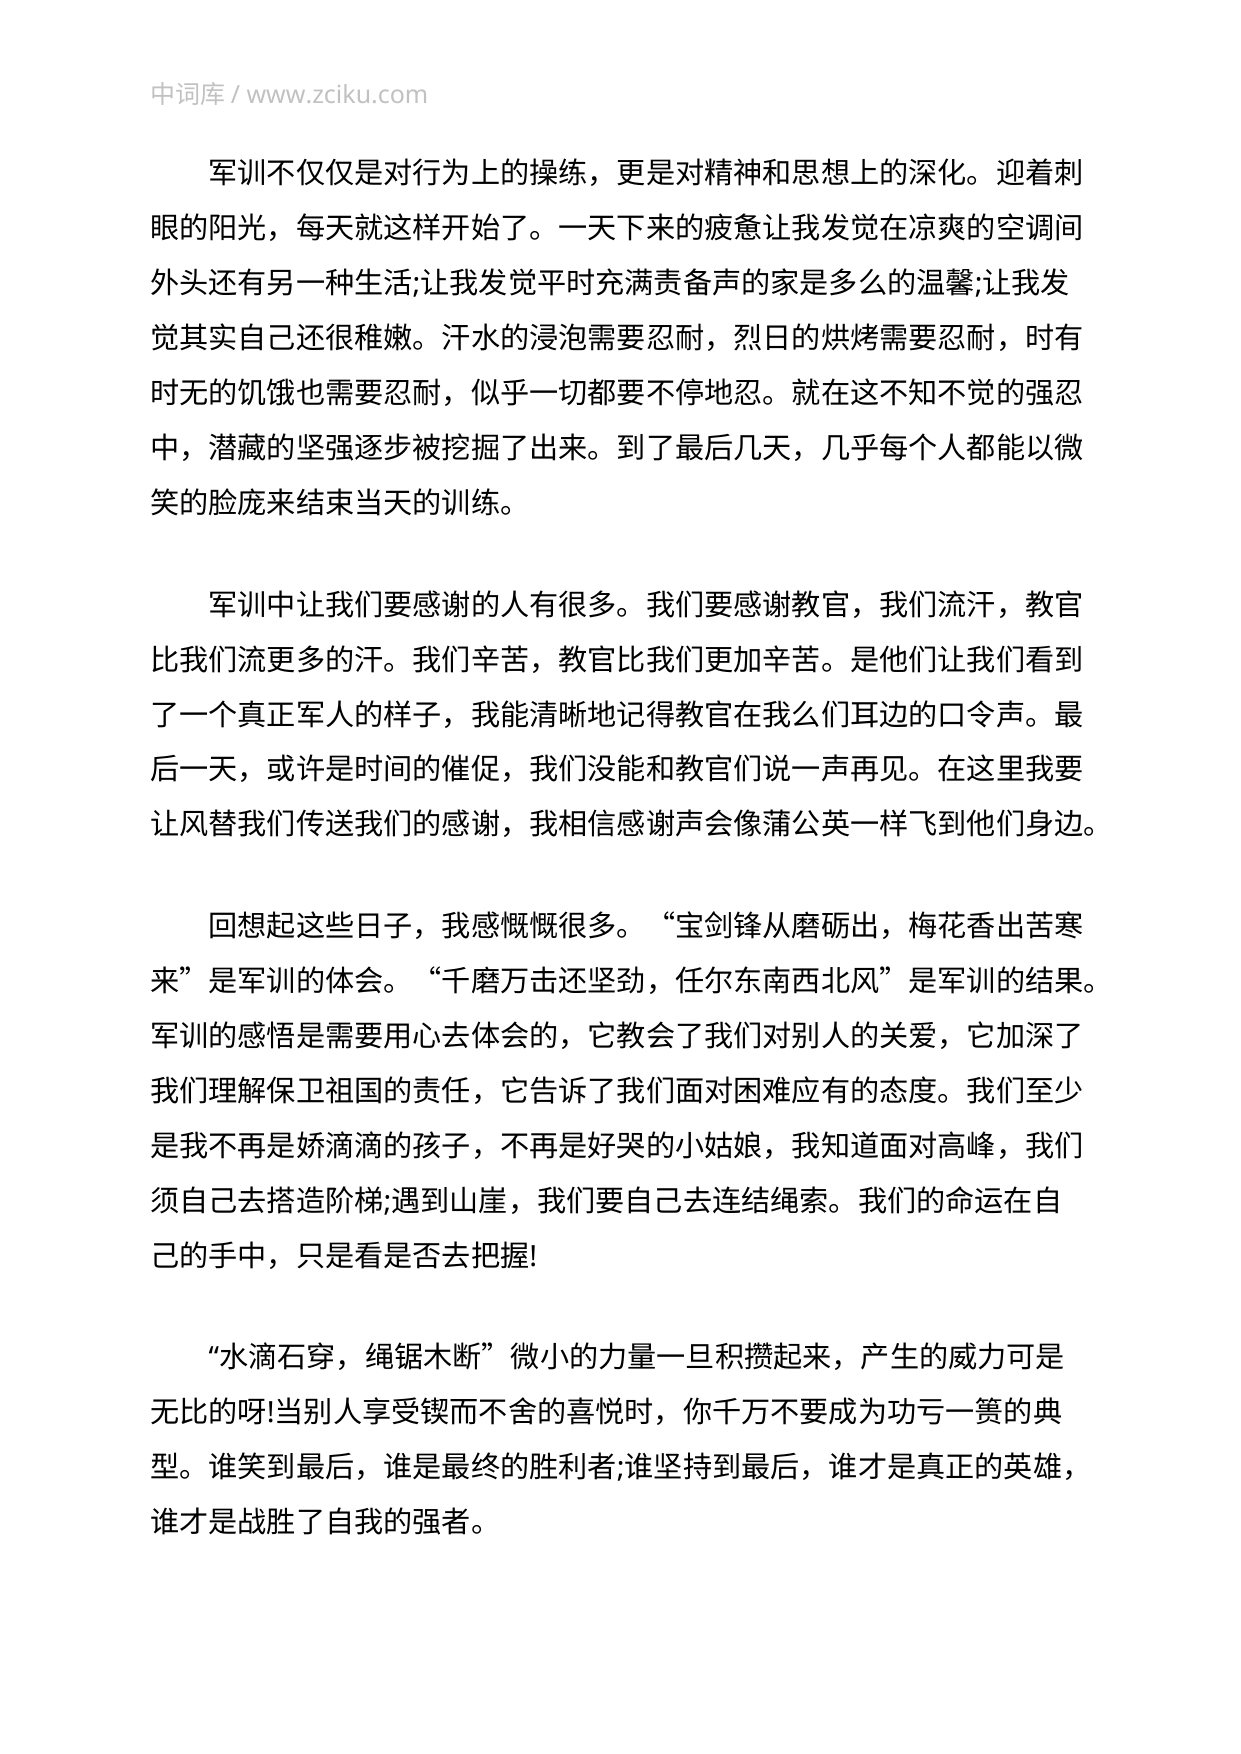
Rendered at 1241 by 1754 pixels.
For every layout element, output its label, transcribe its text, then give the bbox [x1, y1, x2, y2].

text 回想起这些日子，我感慨慨很多。“宝剑锋从磨砺出，梅花香出苦寒来”是军训的体会。“千磨万击还坚劲，任尔东南西北风”是军训的结果。军训的感悟是需要用心去体会的，它教会了我们对别人的关爱，它加深了我们理解保卫祖国的责任，它告诉了我们面对困难应有的态度。我们至少是我不再是娇滴滴的孩子，不再是好哭的小姑娘，我知道面对高峰，我们须自己去搭造阶梯;遇到山崖，我们要自己去连结绳索。我们的命运在自己的手中，只是看是否去把握! [150, 903, 1090, 1274]
text “水滴石穿，绳锯木断”微小的力量一旦积攒起来，产生的威力可是无比的呀!当别人享受锲而不舍的喜悦时，你千万不要成为功亏一篑的典型。谁笑到最后，谁是最终的胜利者;谁坚持到最后，谁才是真正的英雄，谁才是战胜了自我的强者。 [150, 1334, 1090, 1541]
text 军训中让我们要感谢的人有很多。我们要感谢教官，我们流汗，教官比我们流更多的汗。我们辛苦，教官比我们更加辛苦。是他们让我们看到了一个真正军人的样子，我能清晰地记得教官在我么们耳边的口令声。最后一天，或许是时间的催促，我们没能和教官们说一声再见。在这里我要让风替我们传送我们的感谢，我相信感谢声会像蒲公英一样飞到他们身边。 [150, 581, 1090, 843]
text 军训不仅仅是对行为上的操练，更是对精神和思想上的深化。迎着刺眼的阳光，每天就这样开始了。一天下来的疲惫让我发觉在凉爽的空调间外头还有另一种生活;让我发觉平时充满责备声的家是多么的温馨;让我发觉其实自己还很稚嫩。汗水的浸泡需要忍耐，烈日的烘烤需要忍耐，时有时无的饥饿也需要忍耐，似乎一切都要不停地忍。就在这不知不觉的强忍中，潜藏的坚强逐步被挖掘了出来。到了最后几天，几乎每个人都能以微笑的脸庞来结束当天的训练。 [150, 150, 1090, 522]
